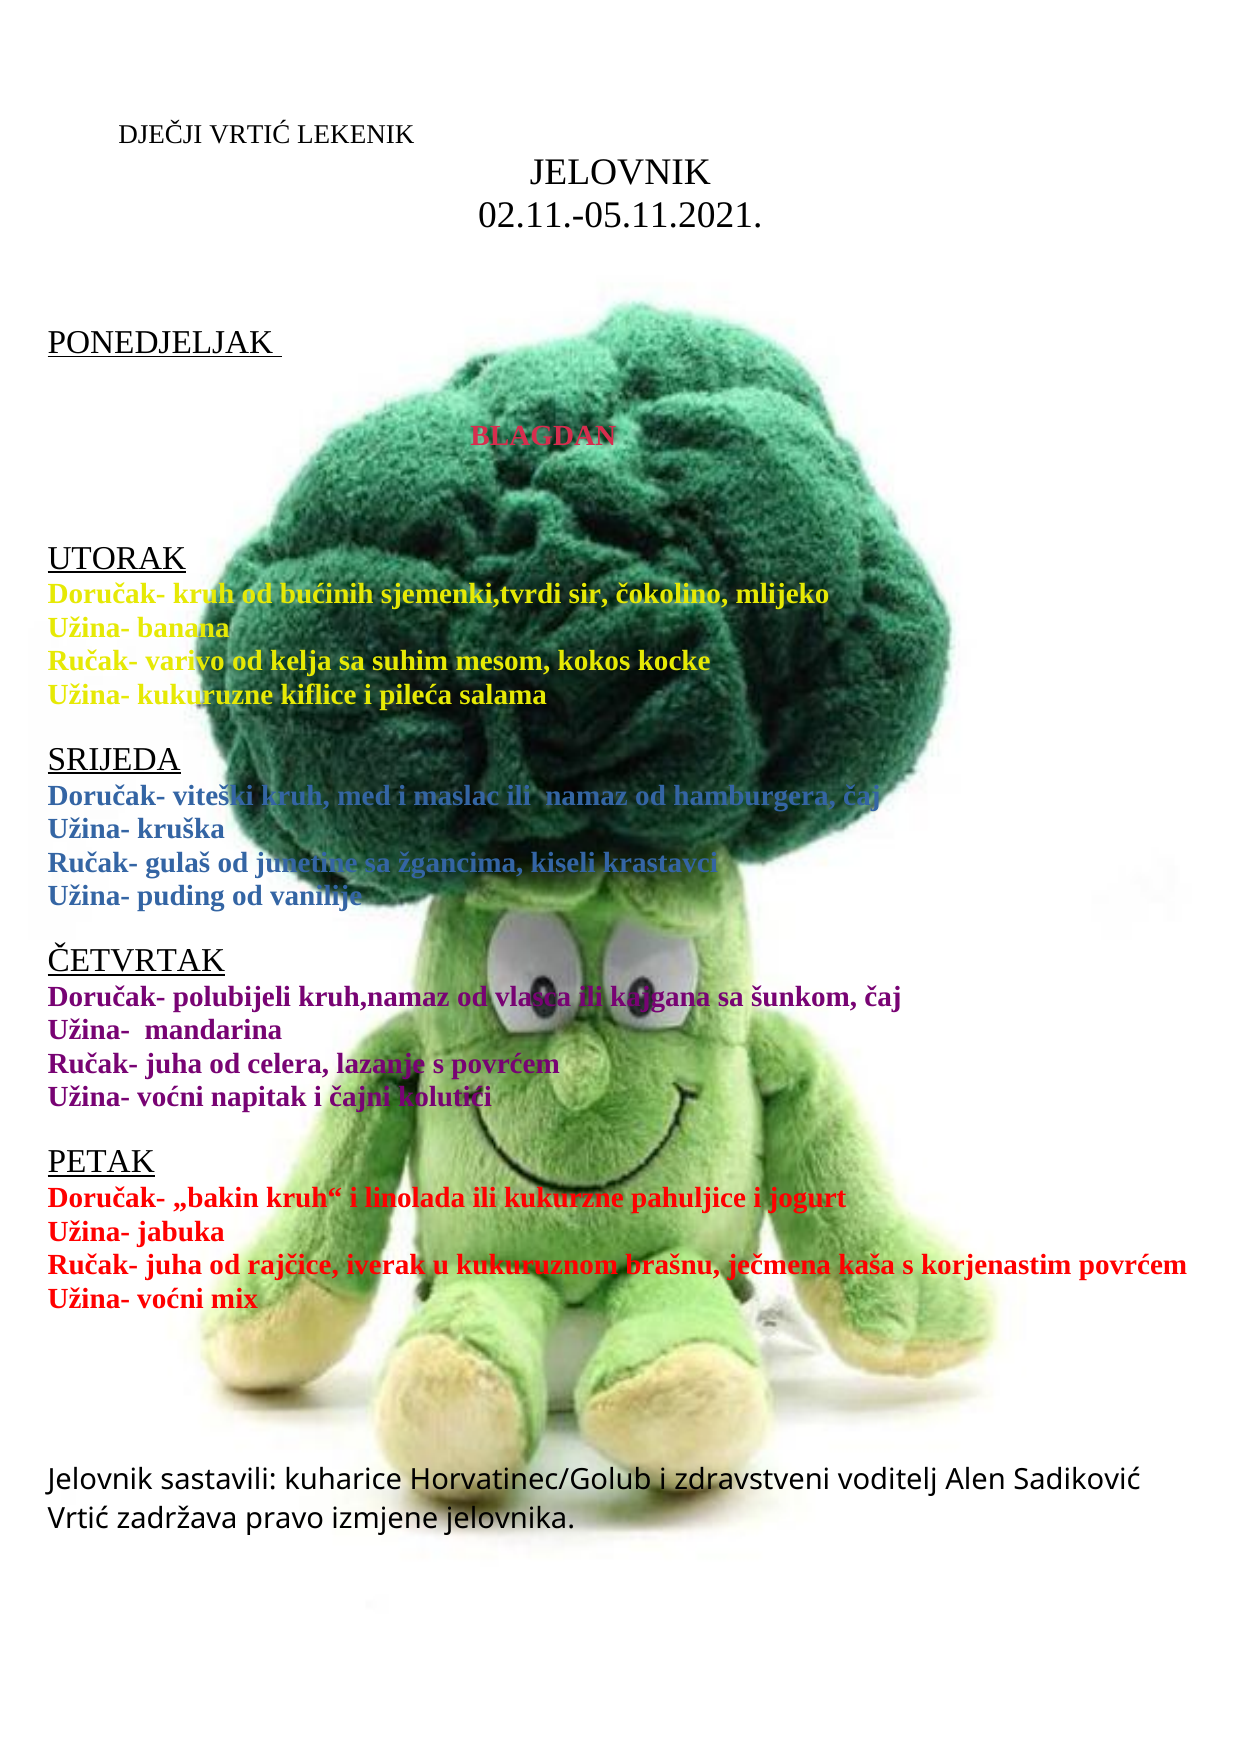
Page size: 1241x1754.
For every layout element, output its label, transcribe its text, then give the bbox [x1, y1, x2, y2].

text JELOVNIK [118, 149, 1122, 192]
text DJEČJI VRTIĆ LEKENIK [118, 118, 1122, 149]
picture [3, 247, 1240, 1614]
text 02.11.-05.11.2021. [118, 192, 1122, 236]
